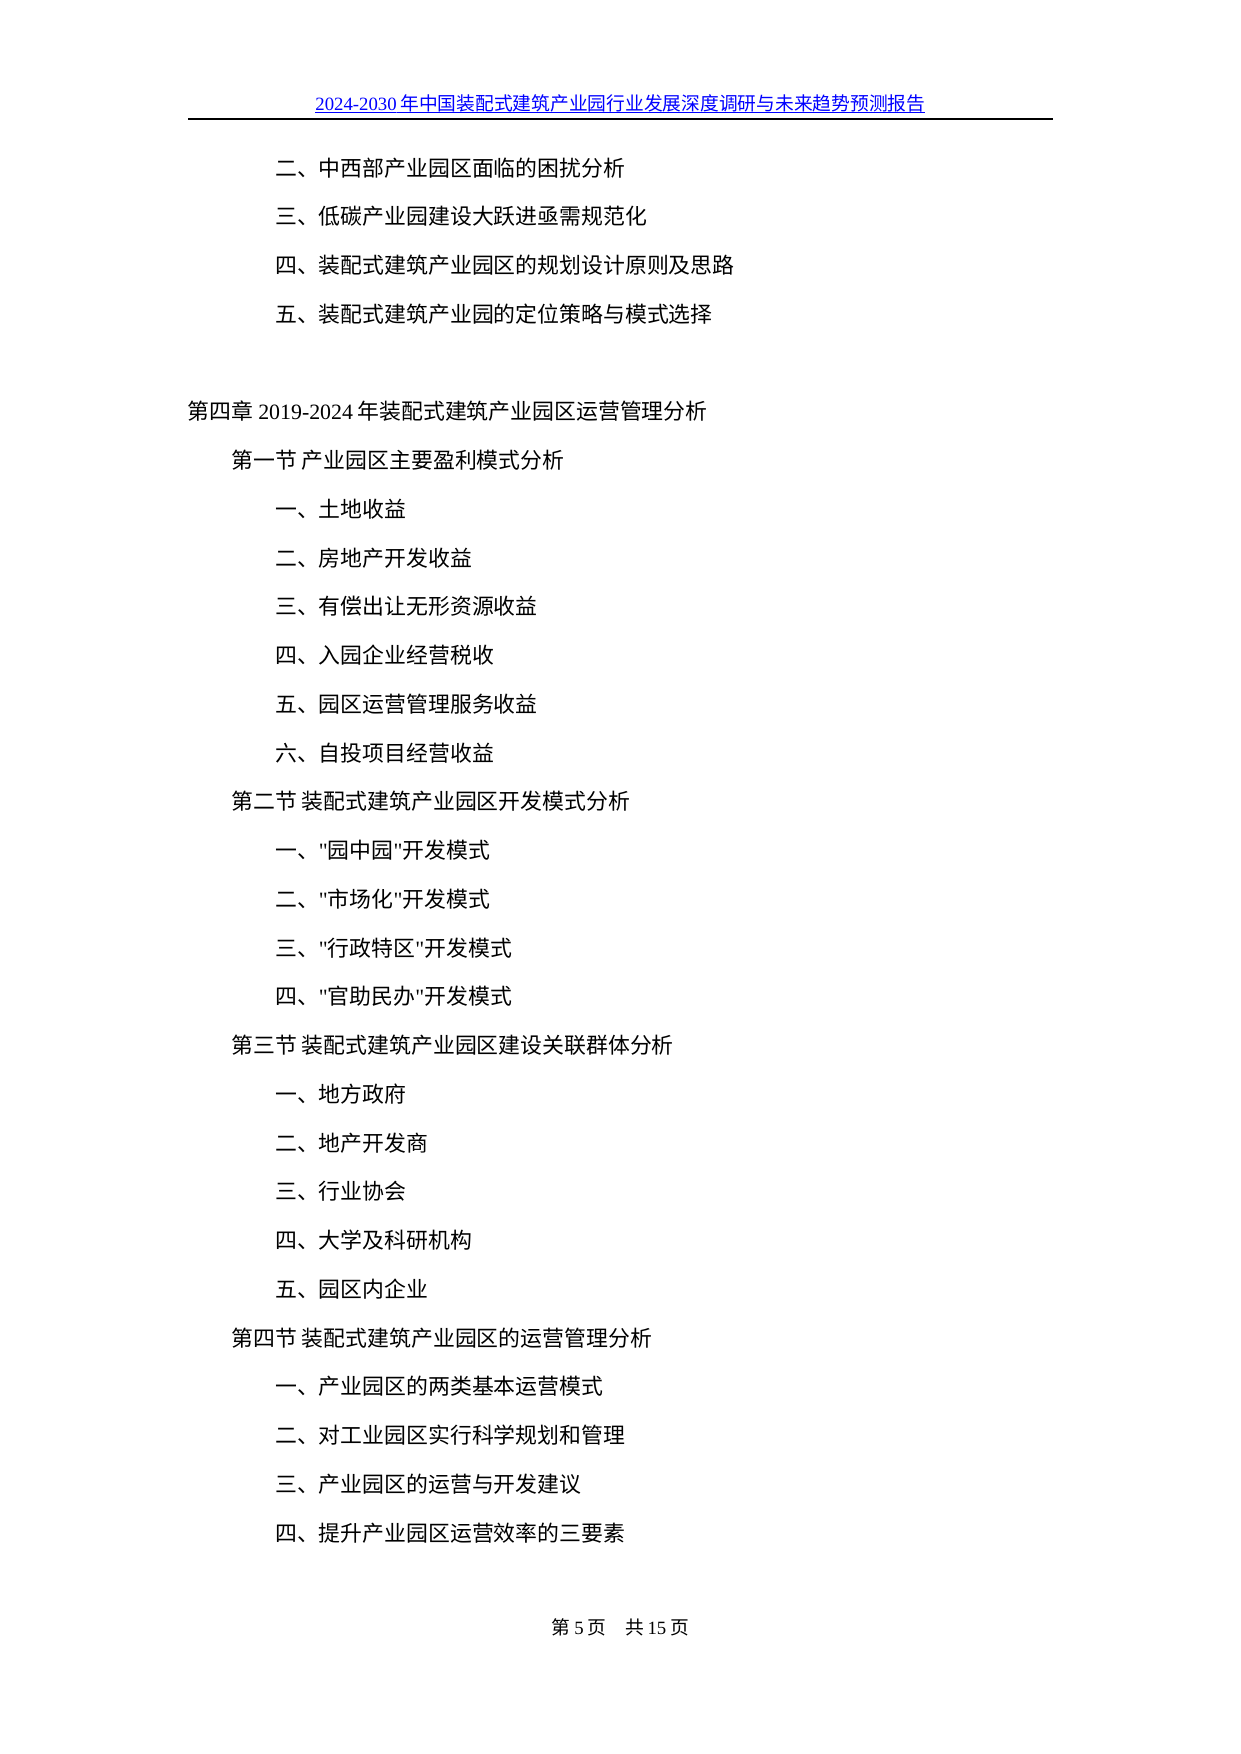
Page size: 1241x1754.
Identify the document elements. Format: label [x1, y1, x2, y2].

text [187, 150, 1053, 1548]
